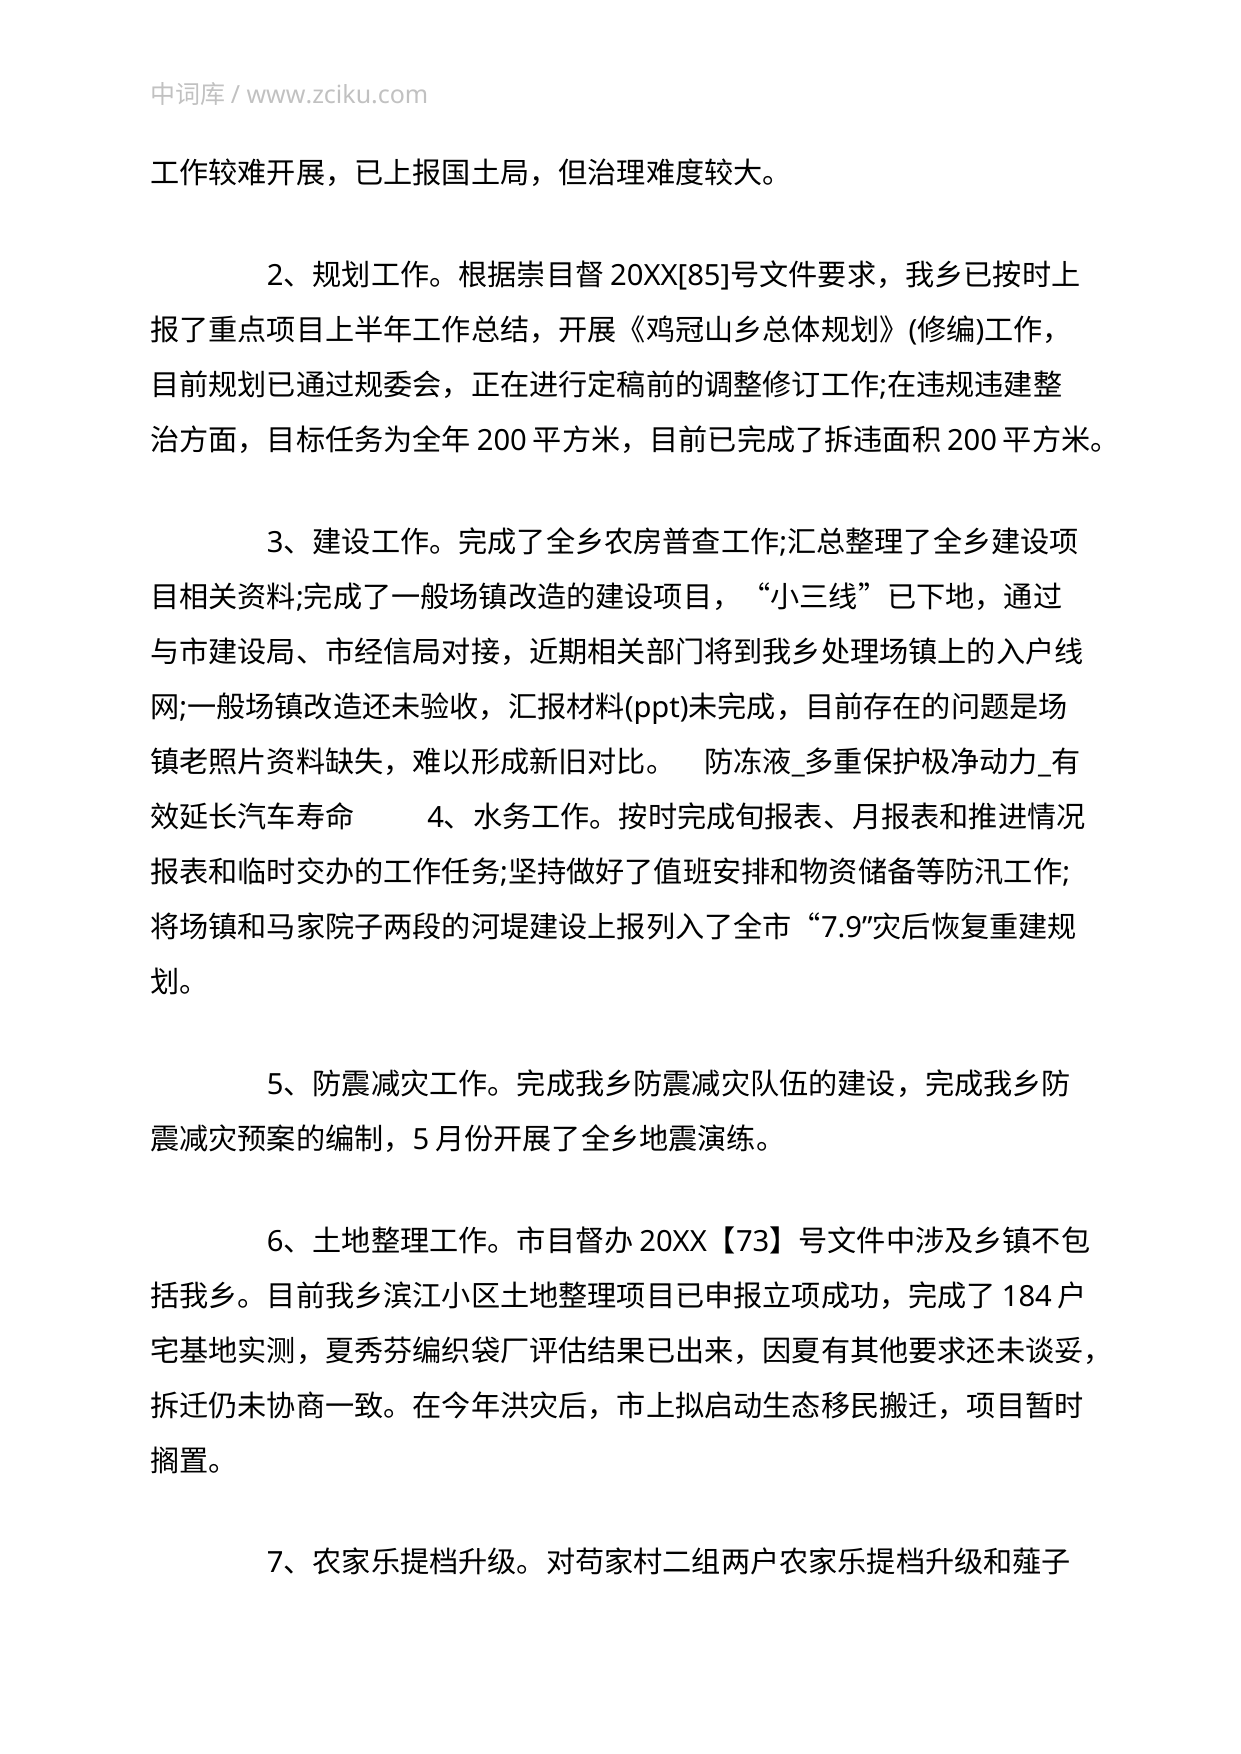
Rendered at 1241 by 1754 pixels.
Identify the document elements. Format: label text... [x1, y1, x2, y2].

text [150, 150, 1090, 192]
text 5、防震减灾工作。完成我乡防震减灾队伍的建设，完成我乡防震减灾预案的编制，5月份开展了全乡地震演练。 [150, 1060, 1090, 1158]
text 6、土地整理工作。市目督办20XX【73】号文件中涉及乡镇不包括我乡。目前我乡滨江小区土地整理项目已申报立项成功，完成了184户宅基地实测，夏秀芬编织袋厂评估结果已出来，因夏有其他要求还未谈妥，拆迁仍未协商一致。在今年洪灾后，市上拟启动生态移民搬迁，项目暂时搁置。 [150, 1217, 1090, 1479]
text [150, 1539, 1090, 1581]
text 3、建设工作。完成了全乡农房普查工作;汇总整理了全乡建设项目相关资料;完成了一般场镇改造的建设项目，“小三线”已下地，通过与市建设局、市经信局对接，近期相关部门将到我乡处理场镇上的入户线网;一般场镇改造还未验收，汇报材料(ppt)未完成，目前存在的问题是场镇老照片资料缺失，难以形成新旧对比。 防冻液_多重保护极净动力_有效延长汽车寿命 4、水务工作。按时完成旬报表、月报表和推进情况报表和临时交办的工作任务;坚持做好了值班安排和物资储备等防汛工作;将场镇和马家院子两段的河堤建设上报列入了全市“7.9”灾后恢复重建规划。 [150, 519, 1090, 1001]
text 2、规划工作。根据崇目督20XX[85]号文件要求，我乡已按时上报了重点项目上半年工作总结，开展《鸡冠山乡总体规划》(修编)工作，目前规划已通过规委会，正在进行定稿前的调整修订工作;在违规违建整治方面，目标任务为全年200平方米，目前已完成了拆违面积200平方米。 [150, 252, 1090, 459]
